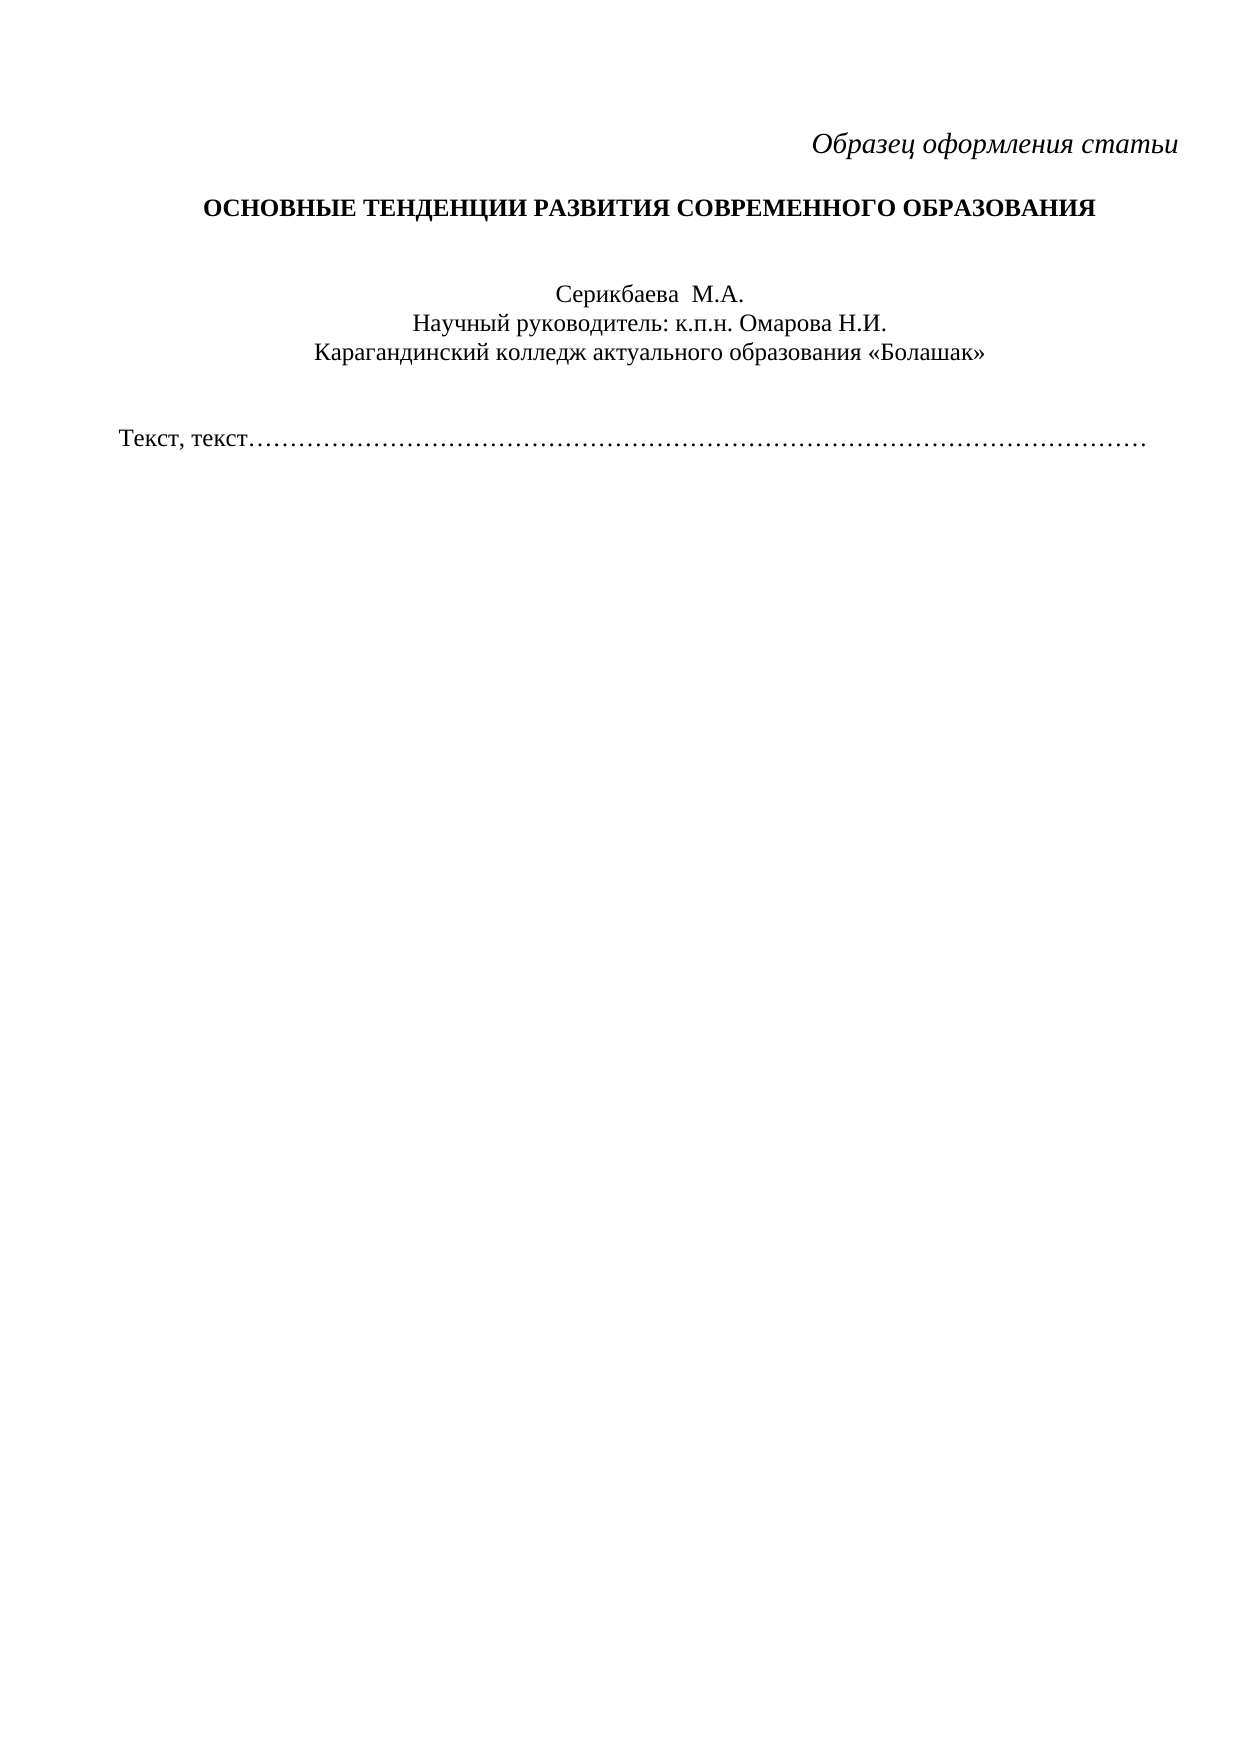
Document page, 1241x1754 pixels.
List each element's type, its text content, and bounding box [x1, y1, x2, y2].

text Образец оформления статьи [118, 126, 1181, 160]
text Серикбаева М.А. [118, 279, 1181, 308]
text ОСНОВНЫЕ ТЕНДЕНЦИИ РАЗВИТИЯ СОВРЕМЕННОГО ОБРАЗОВАНИЯ [118, 193, 1181, 222]
text Текст, текст……………………………………………………………………………………………… [118, 423, 1181, 452]
text Карагандинский колледж актуального образования «Болашак» [118, 337, 1181, 366]
text Научный руководитель: к.п.н. Омарова Н.И. [118, 308, 1181, 337]
